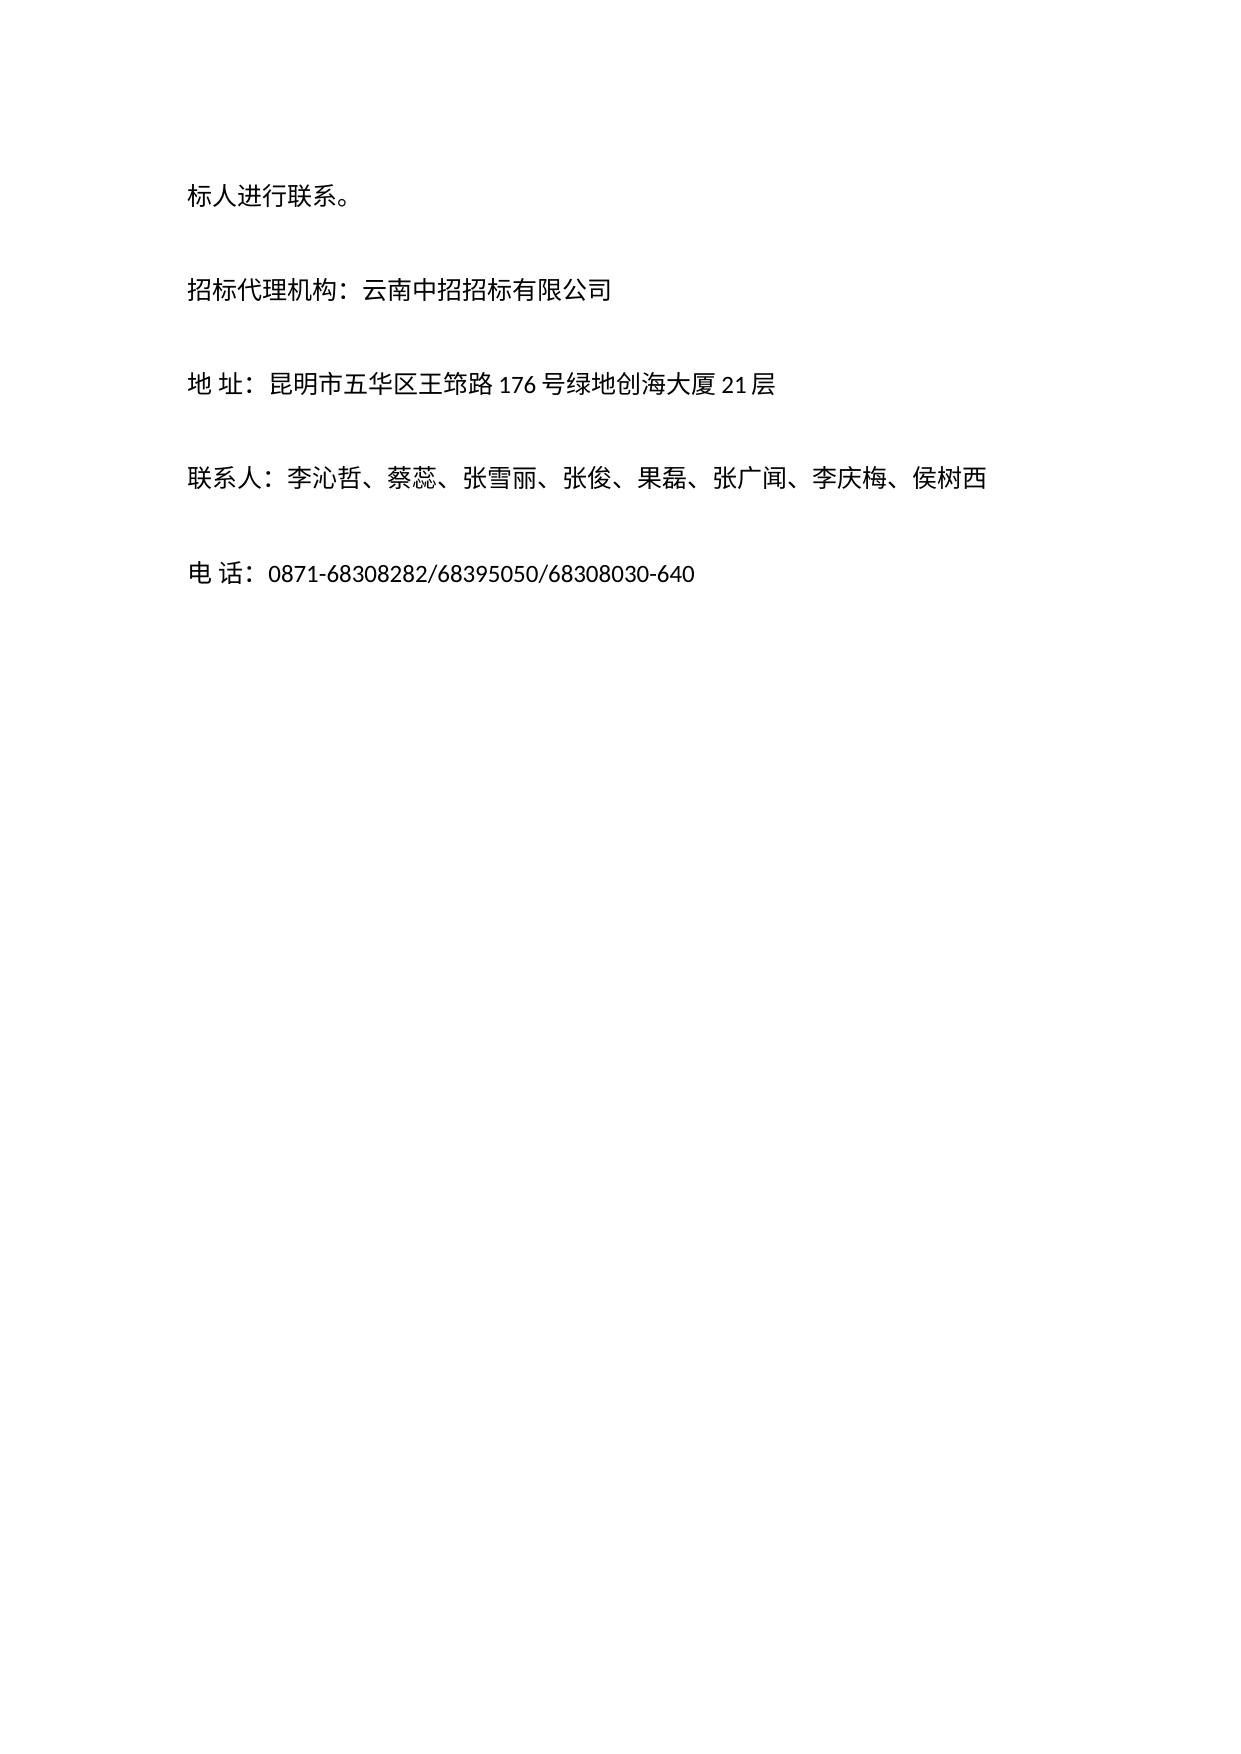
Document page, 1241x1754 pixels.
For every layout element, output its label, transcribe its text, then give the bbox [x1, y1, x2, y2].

text 联系人：李沁哲、蔡蕊、张雪丽、张俊、果磊、张广闻、李庆梅、侯树西 [187, 444, 1053, 509]
text 电 话：0871-68308282/68395050/68308030-640 [187, 539, 1053, 604]
text 招标代理机构：云南中招招标有限公司 [187, 256, 1053, 321]
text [187, 162, 1053, 227]
text 地 址：昆明市五华区王筇路176号绿地创海大厦21层 [187, 350, 1053, 415]
